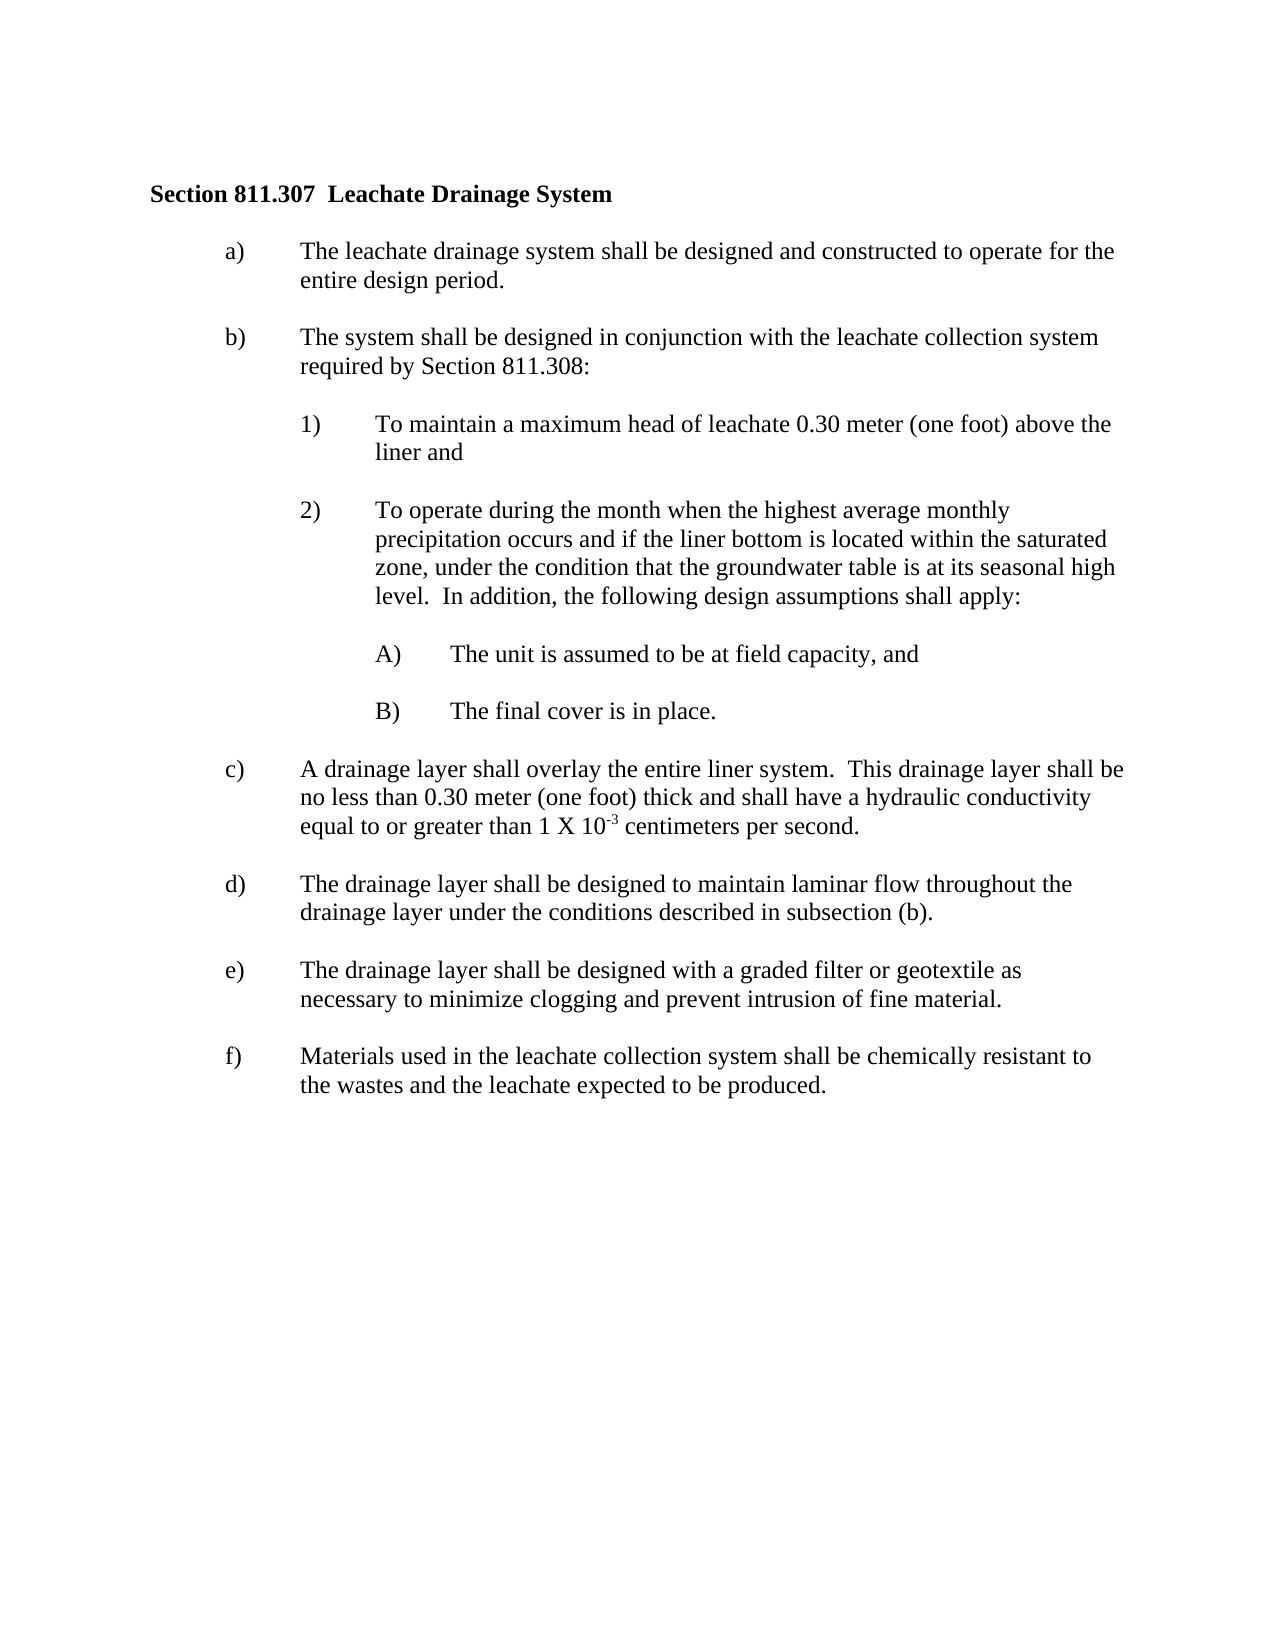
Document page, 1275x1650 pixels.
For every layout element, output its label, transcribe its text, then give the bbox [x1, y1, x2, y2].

text 1) To maintain a maximum head of leachate 0.30 meter (one foot) above the liner and [300, 409, 1125, 466]
text f) Materials used in the leachate collection system shall be chemically resistant to the wastes and the leachate expected to be produced. [225, 1041, 1125, 1099]
text d) The drainage layer shall be designed to maintain laminar flow throughout the drainage layer under the conditions described in subsection (b). [225, 869, 1125, 926]
text 2) To operate during the month when the highest average monthly precipitation occurs and if the liner bottom is located within the saturated zone, under the condition that the groundwater table is at its seasonal high level. In addition, the following design assumptions shall apply: [300, 495, 1125, 610]
text B) The final cover is in place. [375, 696, 1125, 725]
text e) The drainage layer shall be designed with a graded filter or geotextile as necessary to minimize clogging and prevent intrusion of fine material. [225, 955, 1125, 1012]
text a) The leachate drainage system shall be designed and constructed to operate for the entire design period. [225, 236, 1125, 294]
text b) The system shall be designed in conjunction with the leachate collection system required by Section 811.308: [225, 322, 1125, 380]
text Section 811.307 Leachate Drainage System [150, 179, 1125, 207]
text A) The unit is assumed to be at field capacity, and [375, 639, 1125, 667]
text c) A drainage layer shall overlay the entire liner system. This drainage layer shall be no less than 0.30 meter (one foot) thick and shall have a hydraulic conductivity equal to or greater than 1 X 10-3 centimeters per second. [225, 754, 1125, 840]
